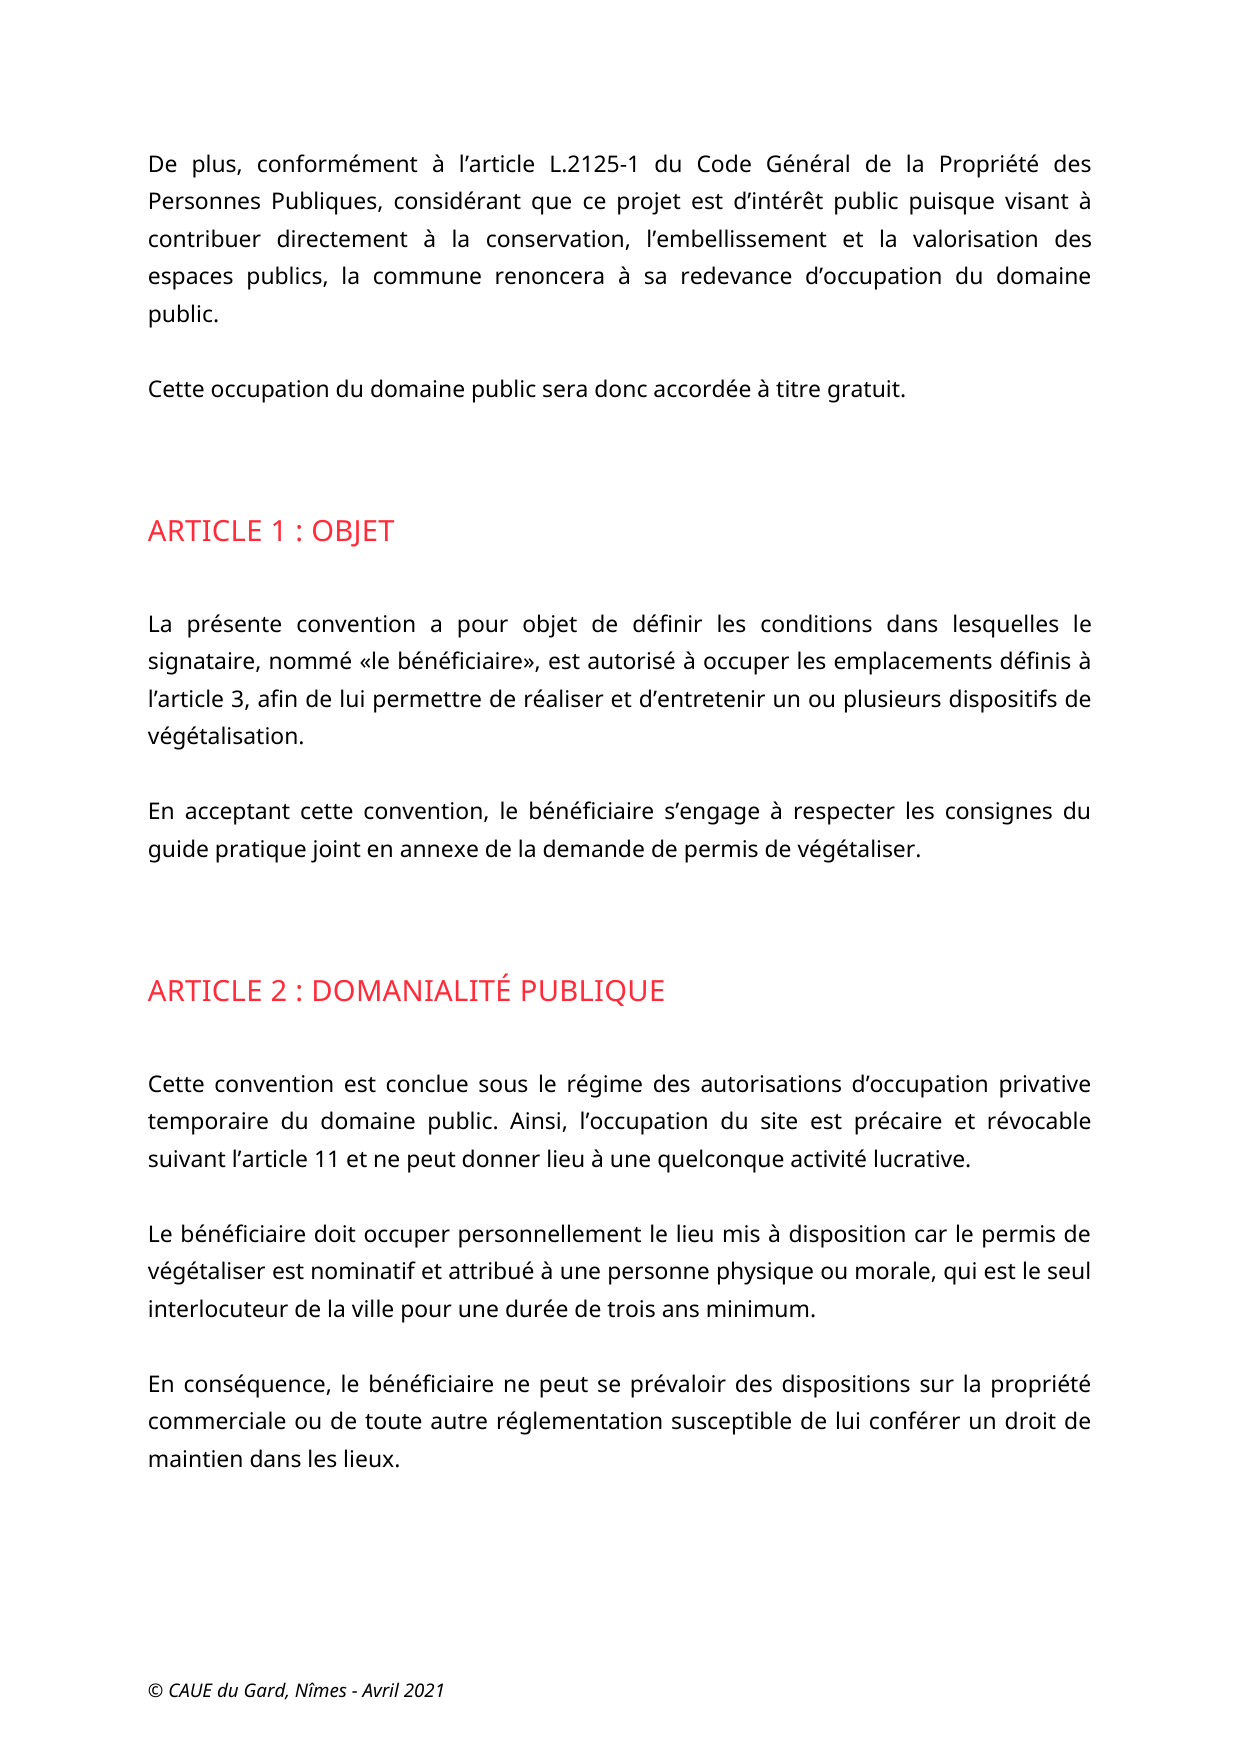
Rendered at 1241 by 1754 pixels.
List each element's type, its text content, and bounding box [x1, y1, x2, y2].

text En acceptant cette convention, le bénéficiaire s’engage à respecter les consignes du guide pratique joint en annexe de la demande de permis de végétaliser. [148, 795, 1093, 864]
text Article 1 : Objet [148, 510, 1063, 550]
text De plus, conformément à l’article L.2125-1 du Code Général de la Propriété des Personnes Publiques, considérant que ce projet est d’intérêt public puisque visant à contribuer directement à la conservation, l’embellissement et la valorisation des espaces publics, la commune renoncera à sa redevance d’occupation du domaine public. [148, 148, 1093, 329]
text Article 2 : Domanialité publique [148, 970, 1063, 1010]
text La présente convention a pour objet de définir les conditions dans lesquelles le signataire, nommé «le bénéficiaire», est autorisé à occuper les emplacements définis à l’article 3, afin de lui permettre de réaliser et d’entretenir un ou plusieurs dispositifs de végétalisation. [148, 608, 1093, 751]
text Le bénéficiaire doit occuper personnellement le lieu mis à disposition car le permis de végétaliser est nominatif et attribué à une personne physique ou morale, qui est le seul interlocuteur de la ville pour une durée de trois ans minimum. [148, 1218, 1093, 1324]
text Cette occupation du domaine public sera donc accordée à titre gratuit. [148, 373, 1093, 404]
text En conséquence, le bénéficiaire ne peut se prévaloir des dispositions sur la propriété commerciale ou de toute autre réglementation susceptible de lui conférer un droit de maintien dans les lieux. [148, 1368, 1093, 1474]
text Cette convention est conclue sous le régime des autorisations d’occupation privative temporaire du domaine public. Ainsi, l’occupation du site est précaire et révocable suivant l’article 11 et ne peut donner lieu à une quelconque activité lucrative. [148, 1068, 1093, 1174]
